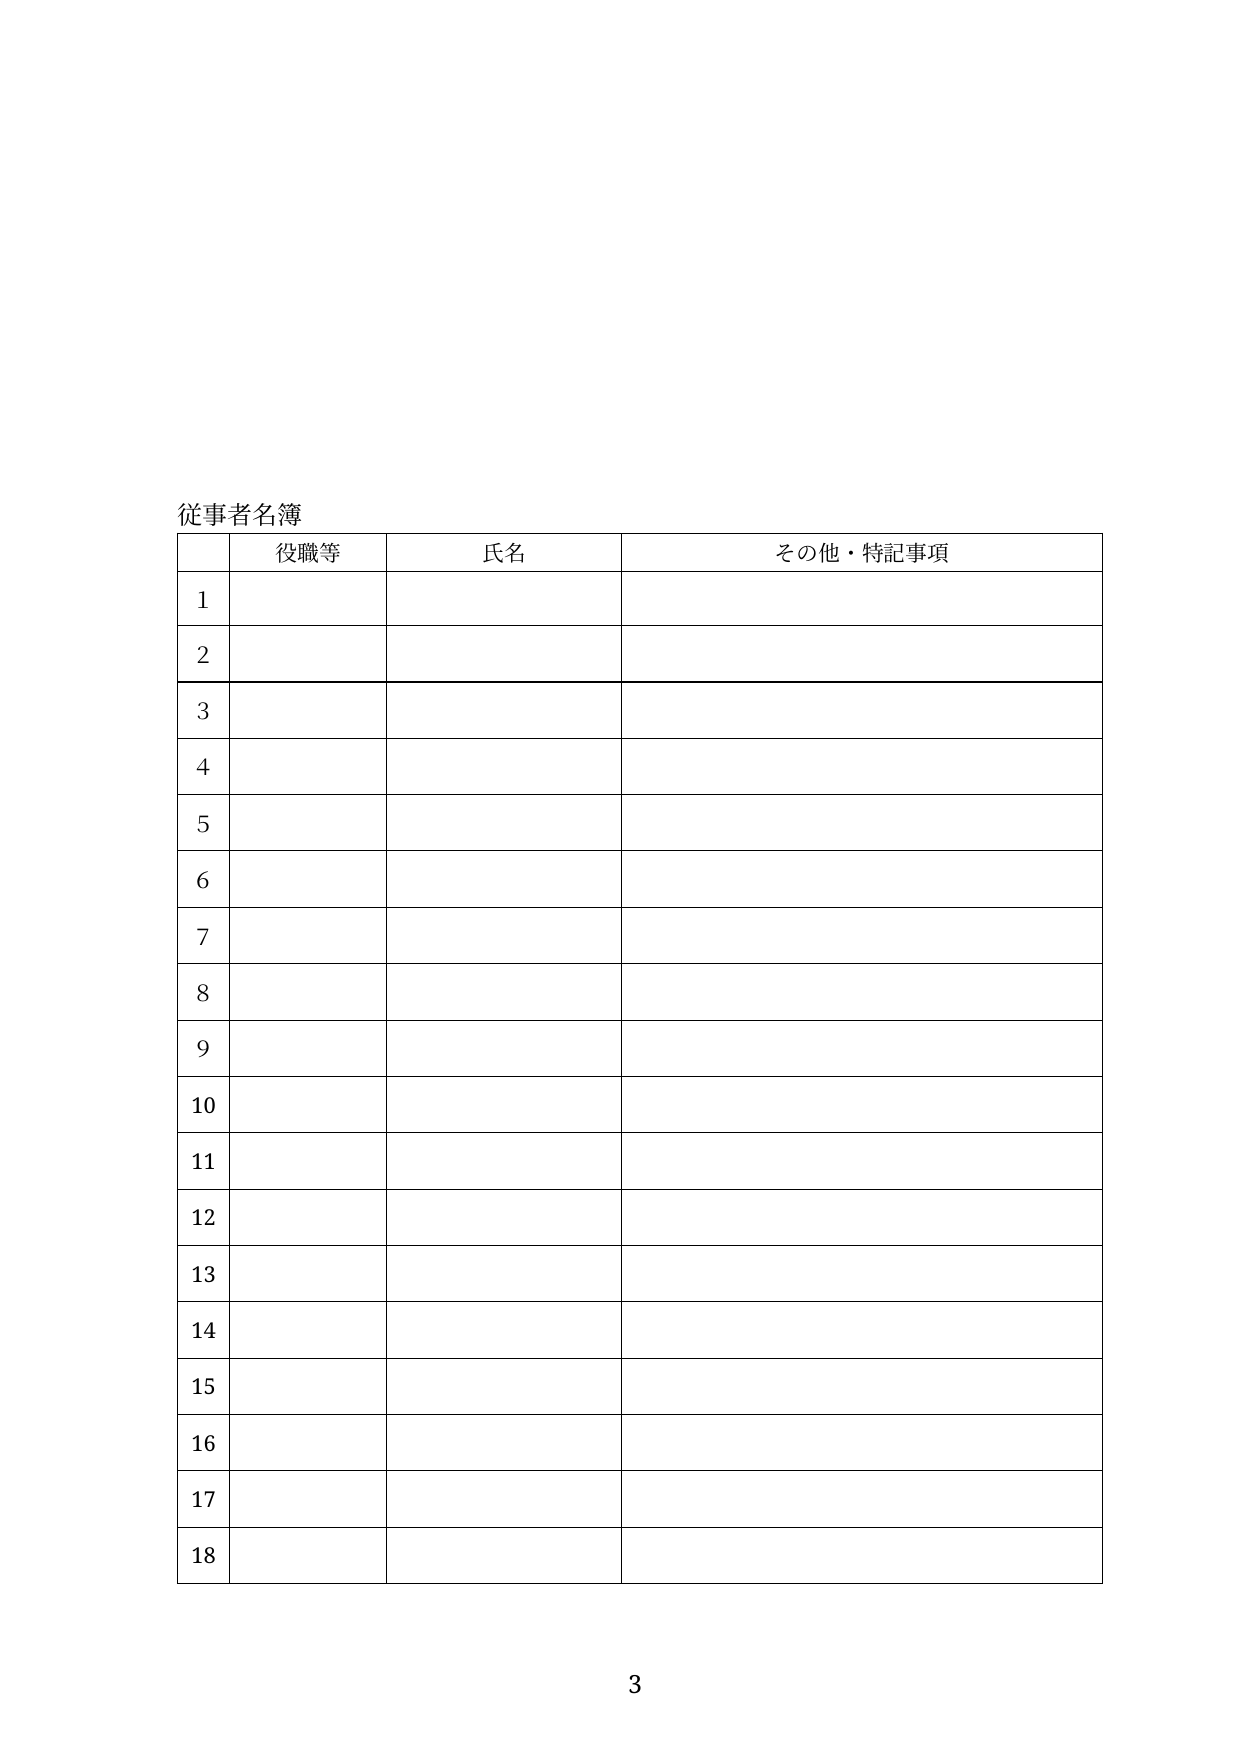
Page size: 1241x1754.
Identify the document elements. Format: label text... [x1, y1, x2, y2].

table_cell [230, 1190, 386, 1245]
table_cell 16 [178, 1415, 229, 1470]
table_cell 18 [178, 1528, 229, 1583]
table_cell [387, 626, 621, 681]
table_cell [622, 1246, 1102, 1301]
table_cell [387, 1528, 621, 1583]
table_cell [230, 851, 386, 907]
table_cell ７ [178, 908, 229, 963]
table_cell [622, 1190, 1102, 1245]
table_header [178, 534, 229, 571]
table_cell [622, 964, 1102, 1019]
table_cell [387, 1133, 621, 1188]
table_cell [387, 1415, 621, 1470]
table_cell 17 [178, 1471, 229, 1527]
table_cell 11 [178, 1133, 229, 1188]
table_cell 14 [178, 1302, 229, 1358]
table_cell [622, 739, 1102, 794]
table_cell [230, 1246, 386, 1301]
table_cell [230, 964, 386, 1019]
table_header 氏名 [387, 534, 621, 571]
table_cell [622, 1302, 1102, 1358]
table_cell [230, 1133, 386, 1188]
table_cell [387, 1359, 621, 1414]
table_cell [230, 1471, 386, 1527]
table_cell ３ [178, 683, 229, 738]
table_cell [230, 1302, 386, 1358]
table_cell １ [178, 572, 229, 625]
table_cell 13 [178, 1246, 229, 1301]
table_cell [230, 683, 386, 738]
table_cell [622, 1528, 1102, 1583]
table_cell [230, 1077, 386, 1132]
table_cell [230, 572, 386, 625]
table_cell [230, 1415, 386, 1470]
table_cell 10 [178, 1077, 229, 1132]
table_cell 12 [178, 1190, 229, 1245]
table_cell ９ [178, 1021, 229, 1076]
table_cell ６ [178, 851, 229, 907]
table_cell [387, 851, 621, 907]
table_cell [230, 739, 386, 794]
table_cell [230, 795, 386, 850]
table_cell [622, 795, 1102, 850]
table_cell [622, 851, 1102, 907]
table_cell [230, 1359, 386, 1414]
table_cell [622, 626, 1102, 681]
table_cell ２ [178, 626, 229, 681]
table_cell [622, 572, 1102, 625]
table_cell [387, 572, 621, 625]
table_cell [230, 1528, 386, 1583]
table_cell 15 [178, 1359, 229, 1414]
table_cell [387, 1471, 621, 1527]
table_cell ８ [178, 964, 229, 1019]
table_cell [622, 908, 1102, 963]
table_cell [387, 1021, 621, 1076]
table_cell [622, 1415, 1102, 1470]
table_cell [387, 1302, 621, 1358]
table_cell [387, 964, 621, 1019]
table_cell [387, 739, 621, 794]
table_cell [622, 1021, 1102, 1076]
table_cell [387, 1077, 621, 1132]
table_cell [230, 908, 386, 963]
table_header 役職等 [230, 534, 386, 571]
table_cell [622, 1133, 1102, 1188]
table_cell [622, 1471, 1102, 1527]
table_cell [622, 1359, 1102, 1414]
table_cell [387, 1246, 621, 1301]
table_cell [230, 626, 386, 681]
table_cell [622, 1077, 1102, 1132]
table_cell [387, 795, 621, 850]
table_cell [230, 1021, 386, 1076]
table_cell [622, 683, 1102, 738]
table_cell [387, 683, 621, 738]
table_cell ５ [178, 795, 229, 850]
table_cell ４ [178, 739, 229, 794]
table_cell [387, 1190, 621, 1245]
table_header その他・特記事項 [622, 534, 1102, 571]
text 従事者名簿 [177, 495, 1092, 532]
table_cell [387, 908, 621, 963]
